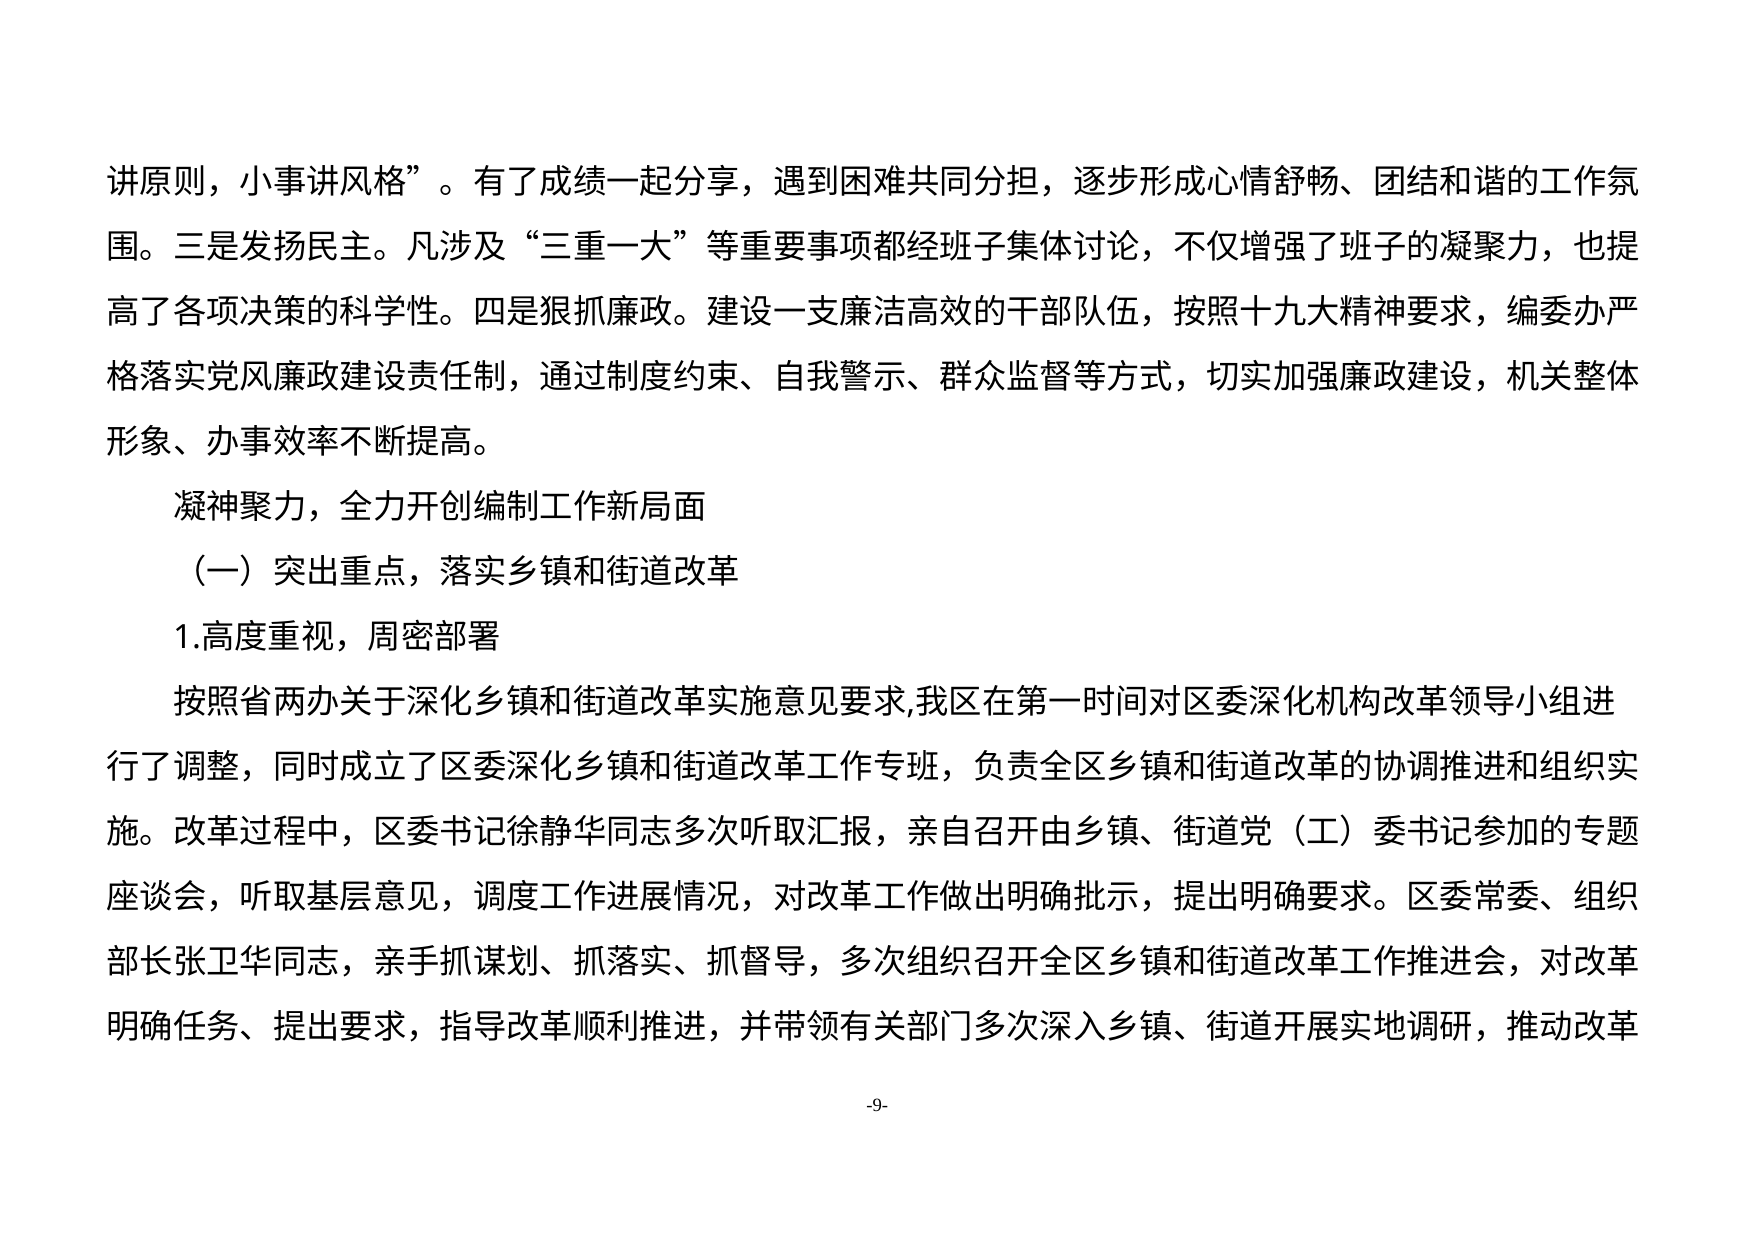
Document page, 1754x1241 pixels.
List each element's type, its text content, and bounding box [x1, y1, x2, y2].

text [106, 146, 1648, 471]
text （一）突出重点，落实乡镇和街道改革 [106, 536, 1648, 601]
text 凝神聚力，全力开创编制工作新局面 [106, 471, 1648, 536]
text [106, 666, 1648, 1056]
text 1.高度重视，周密部署 [106, 601, 1648, 666]
